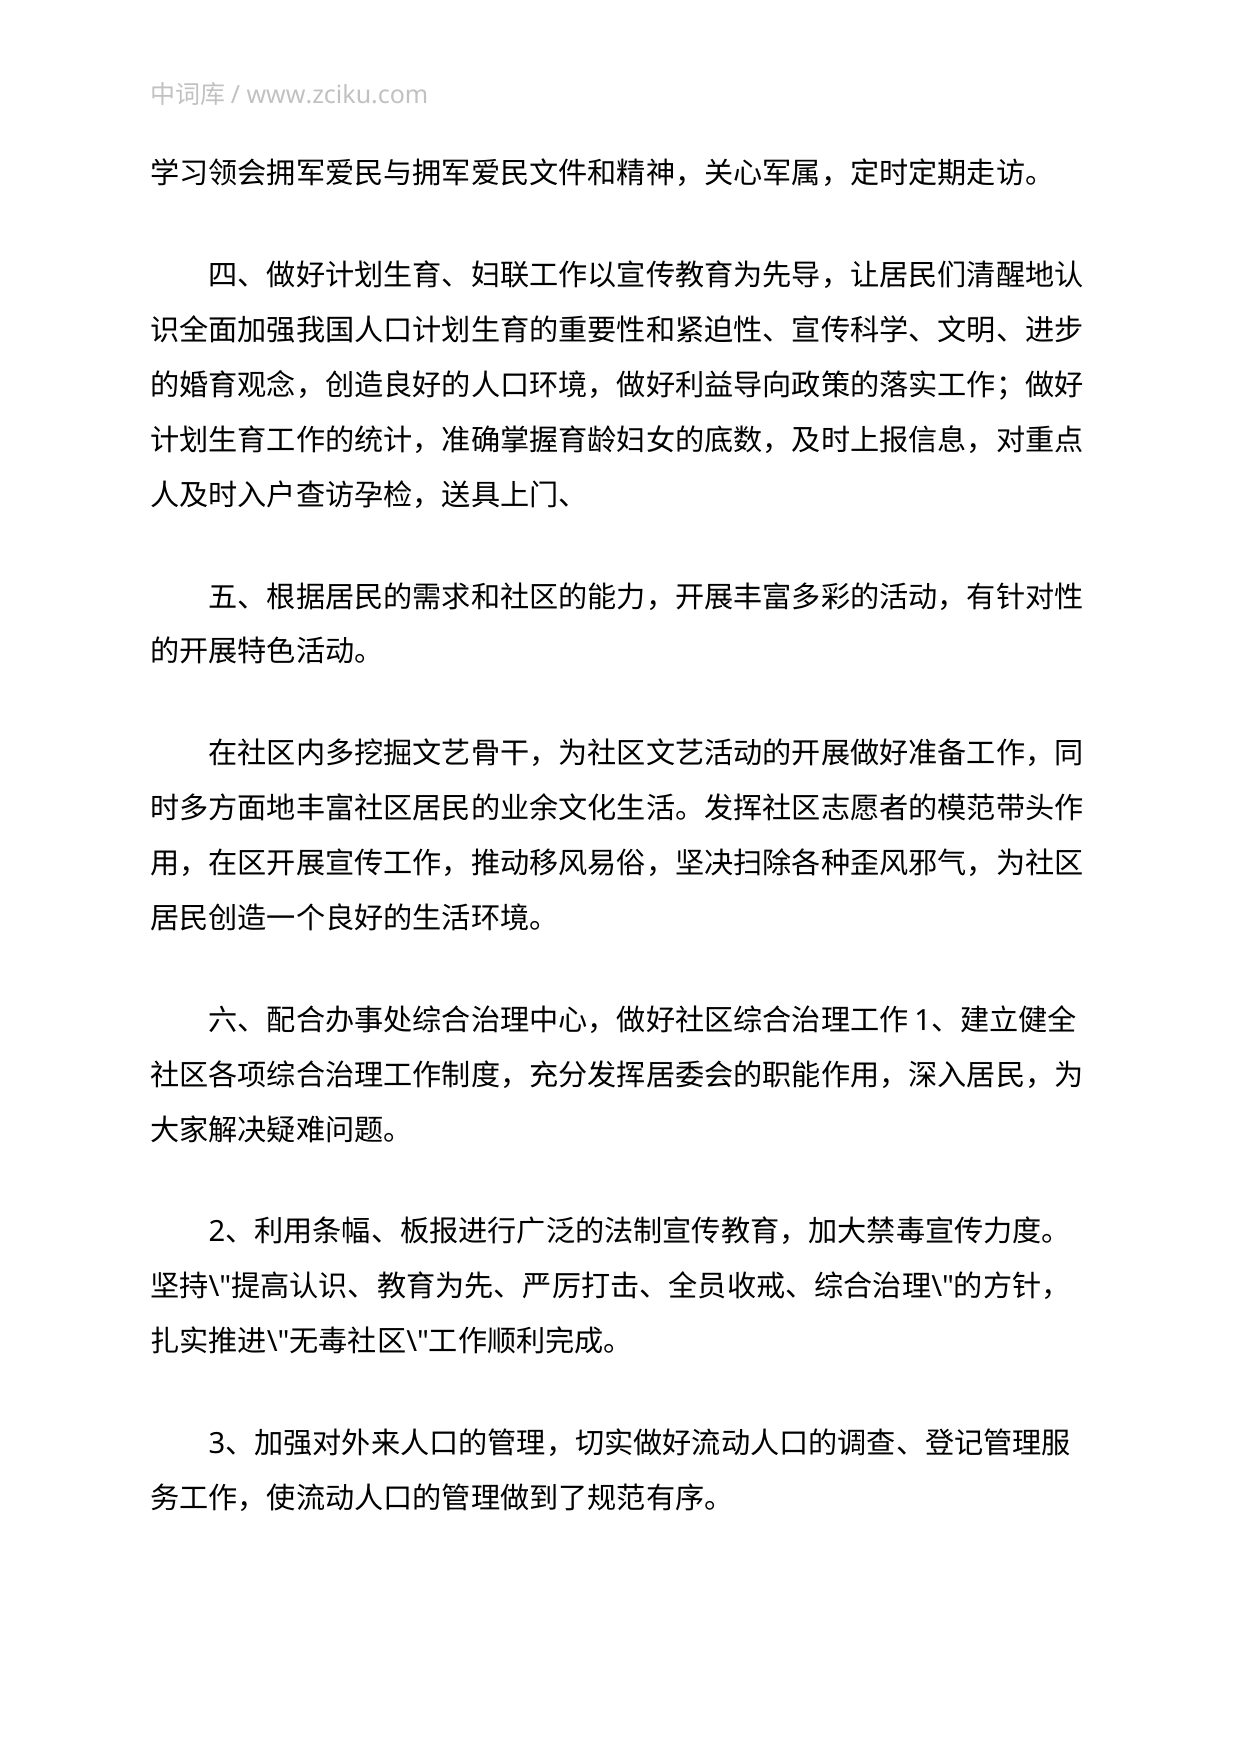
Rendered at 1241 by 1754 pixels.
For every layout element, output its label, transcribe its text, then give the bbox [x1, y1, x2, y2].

text 六、配合办事处综合治理中心，做好社区综合治理工作1、建立健全社区各项综合治理工作制度，充分发挥居委会的职能作用，深入居民，为大家解决疑难问题。 [150, 996, 1090, 1148]
text 2、利用条幅、板报进行广泛的法制宣传教育，加大禁毒宣传力度。坚持\"提高认识、教育为先、严厉打击、全员收戒、综合治理\"的方针，扎实推进\"无毒社区\"工作顺利完成。 [150, 1208, 1090, 1360]
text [150, 150, 1090, 192]
text 在社区内多挖掘文艺骨干，为社区文艺活动的开展做好准备工作，同时多方面地丰富社区居民的业余文化生活。发挥社区志愿者的模范带头作用，在区开展宣传工作，推动移风易俗，坚决扫除各种歪风邪气，为社区居民创造一个良好的生活环境。 [150, 730, 1090, 937]
text 五、根据居民的需求和社区的能力，开展丰富多彩的活动，有针对性的开展特色活动。 [150, 573, 1090, 670]
text 四、做好计划生育、妇联工作以宣传教育为先导，让居民们清醒地认识全面加强我国人口计划生育的重要性和紧迫性、宣传科学、文明、进步的婚育观念，创造良好的人口环境，做好利益导向政策的落实工作；做好计划生育工作的统计，准确掌握育龄妇女的底数，及时上报信息，对重点人及时入户查访孕检，送具上门、 [150, 252, 1090, 514]
text 3、加强对外来人口的管理，切实做好流动人口的调查、登记管理服务工作，使流动人口的管理做到了规范有序。 [150, 1420, 1090, 1517]
